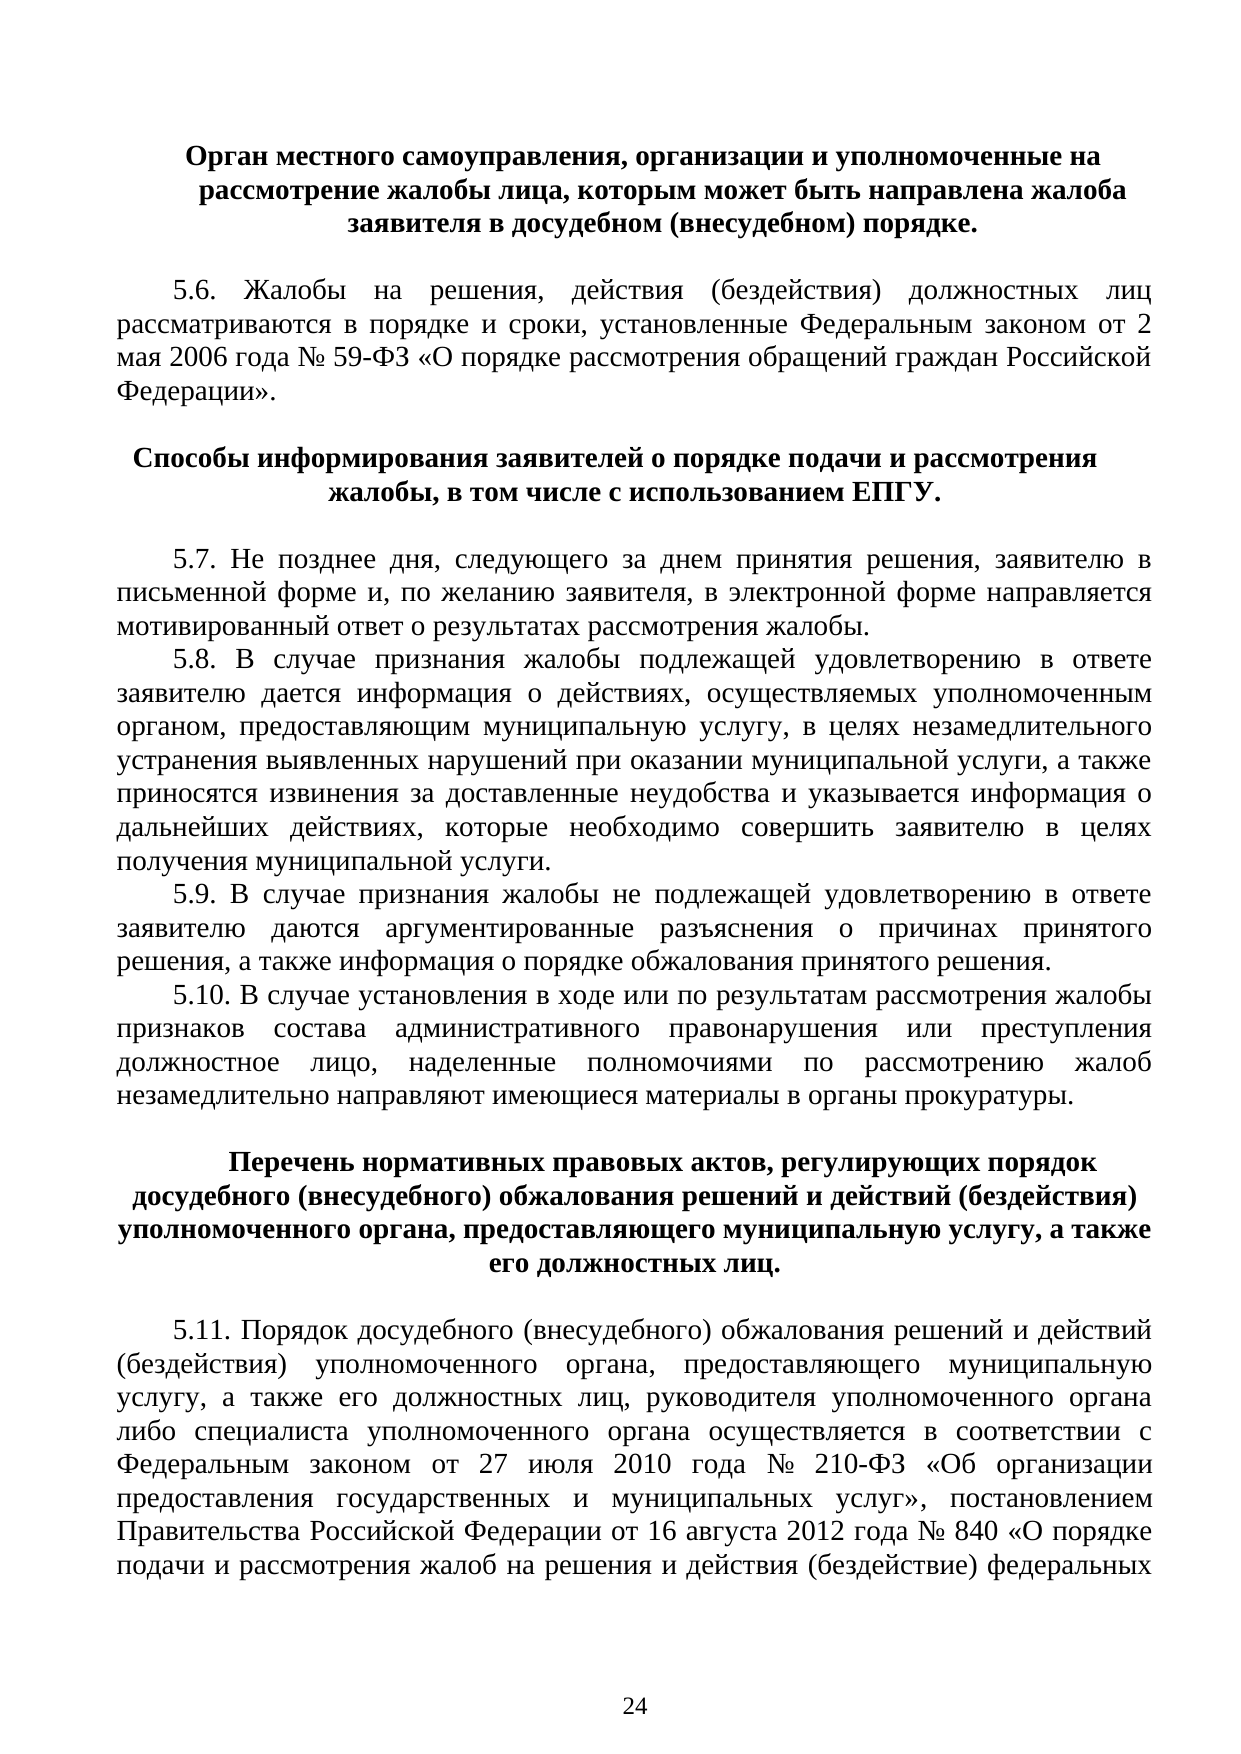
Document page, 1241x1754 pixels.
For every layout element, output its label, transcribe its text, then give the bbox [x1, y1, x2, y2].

text 5.9. В случае признания жалобы не подлежащей удовлетворению в ответе заявителю даются аргументированные разъяснения о причинах принятого решения, а также информация о порядке обжалования принятого решения. [116, 876, 1153, 977]
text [116, 1312, 1153, 1581]
text Перечень нормативных правовых актов, регулирующих порядок досудебного (внесудебного) обжалования решений и действий (бездействия) уполномоченного органа, предоставляющего муниципальную услугу, а также его должностных лиц. [116, 1144, 1153, 1279]
text 5.8. В случае признания жалобы подлежащей удовлетворению в ответе заявителю дается информация о действиях, осуществляемых уполномоченным органом, предоставляющим муниципальную услугу, в целях незамедлительного устранения выявленных нарушений при оказании муниципальной услуги, а также приносятся извинения за доставленные неудобства и указывается информация о дальнейших действиях, которые необходимо совершить заявителю в целях получения муниципальной услуги. [116, 641, 1153, 876]
text 5.10. В случае установления в ходе или по результатам рассмотрения жалобы признаков состава административного правонарушения или преступления должностное лицо, наделенные полномочиями по рассмотрению жалоб незамедлительно направляют имеющиеся материалы в органы прокуратуры. [116, 977, 1153, 1111]
text Орган местного самоуправления, организации и уполномоченные на рассмотрение жалобы лица, которым может быть направлена жалоба заявителя в досудебном (внесудебном) порядке. [133, 138, 1153, 239]
text 5.6. Жалобы на решения, действия (бездействия) должностных лиц рассматриваются в порядке и сроки, установленные Федеральным законом от 2 мая 2006 года № 59-ФЗ «О порядке рассмотрения обращений граждан Российской Федерации». [116, 272, 1153, 407]
text Способы информирования заявителей о порядке подачи и рассмотрения жалобы, в том числе с использованием ЕПГУ. [77, 440, 1153, 507]
text 5.7. Не позднее дня, следующего за днем принятия решения, заявителю в письменной форме и, по желанию заявителя, в электронной форме направляется мотивированный ответ о результатах рассмотрения жалобы. [116, 541, 1153, 641]
